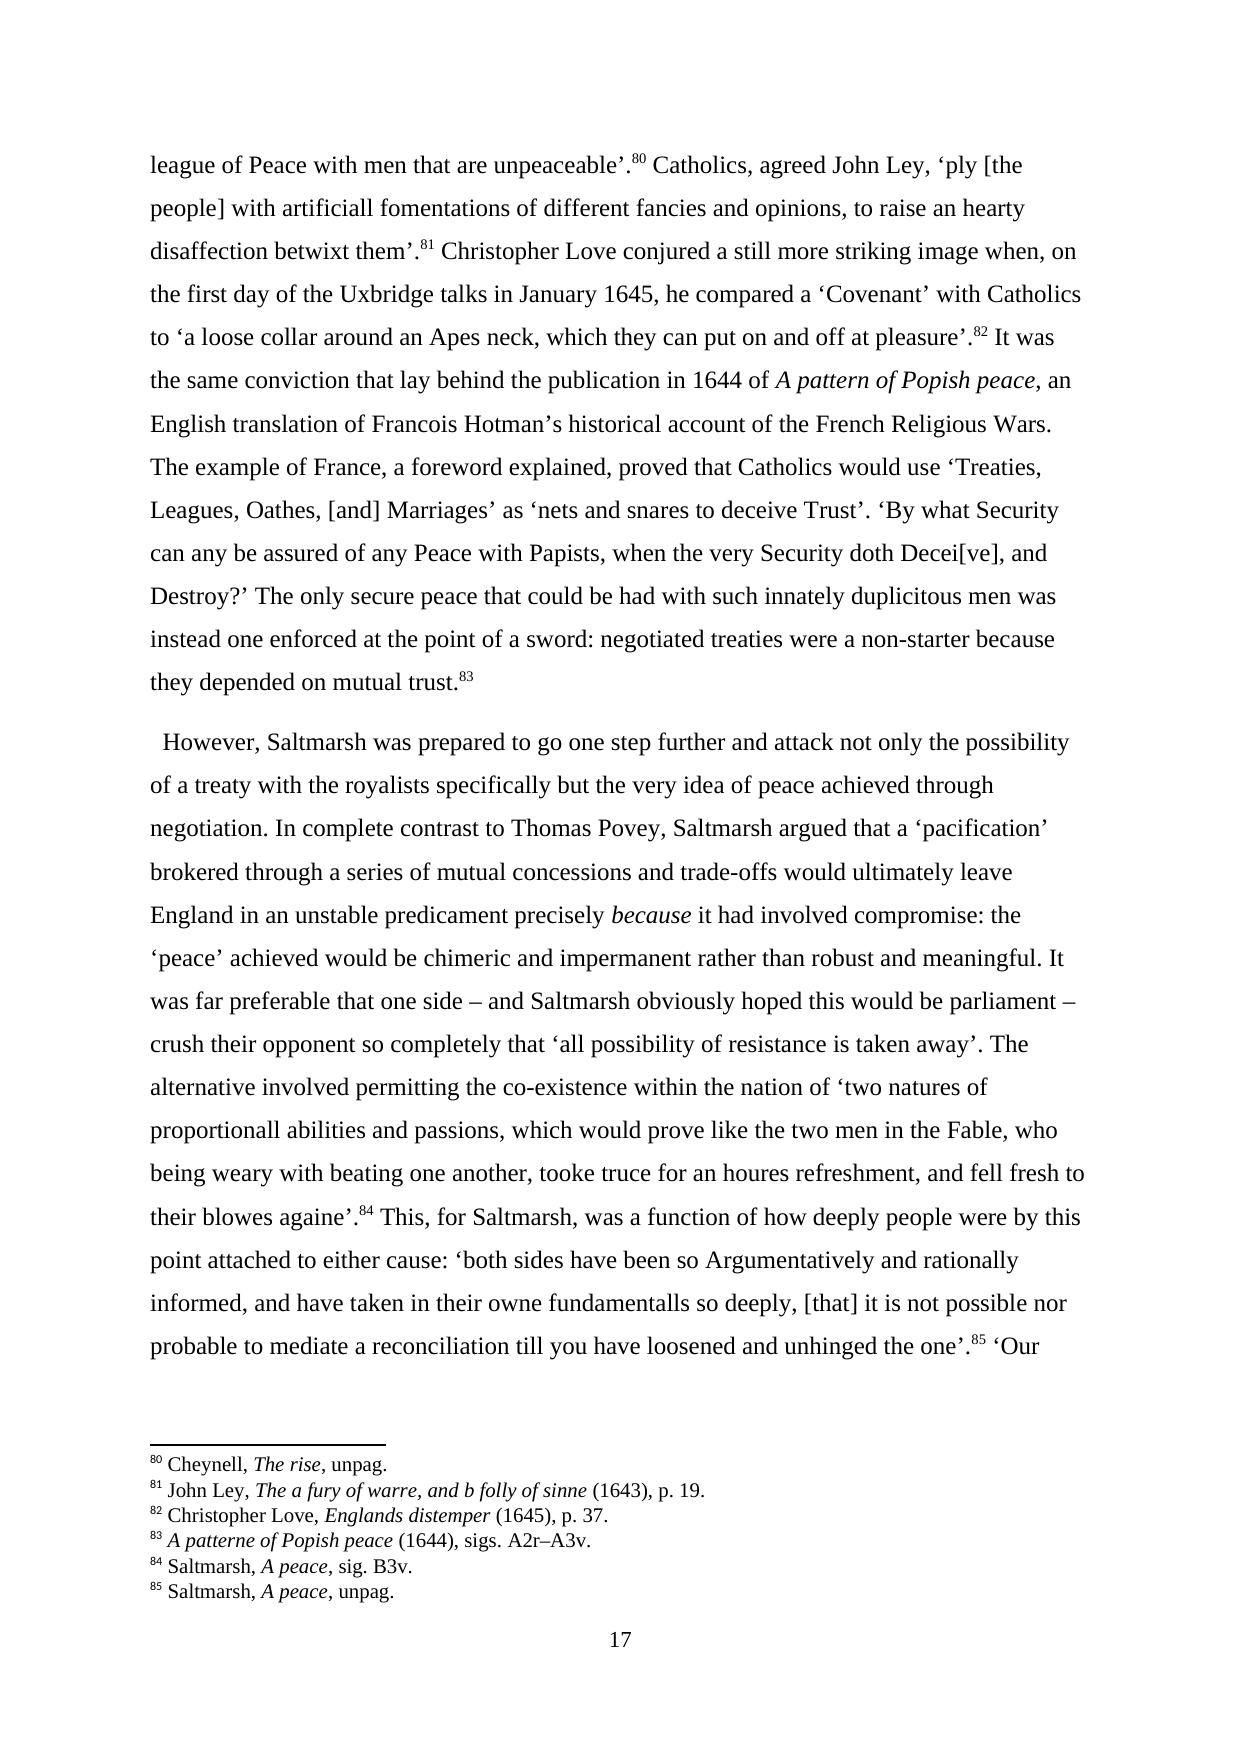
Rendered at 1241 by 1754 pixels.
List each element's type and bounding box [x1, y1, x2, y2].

text [150, 727, 1090, 1360]
text [150, 150, 1090, 696]
